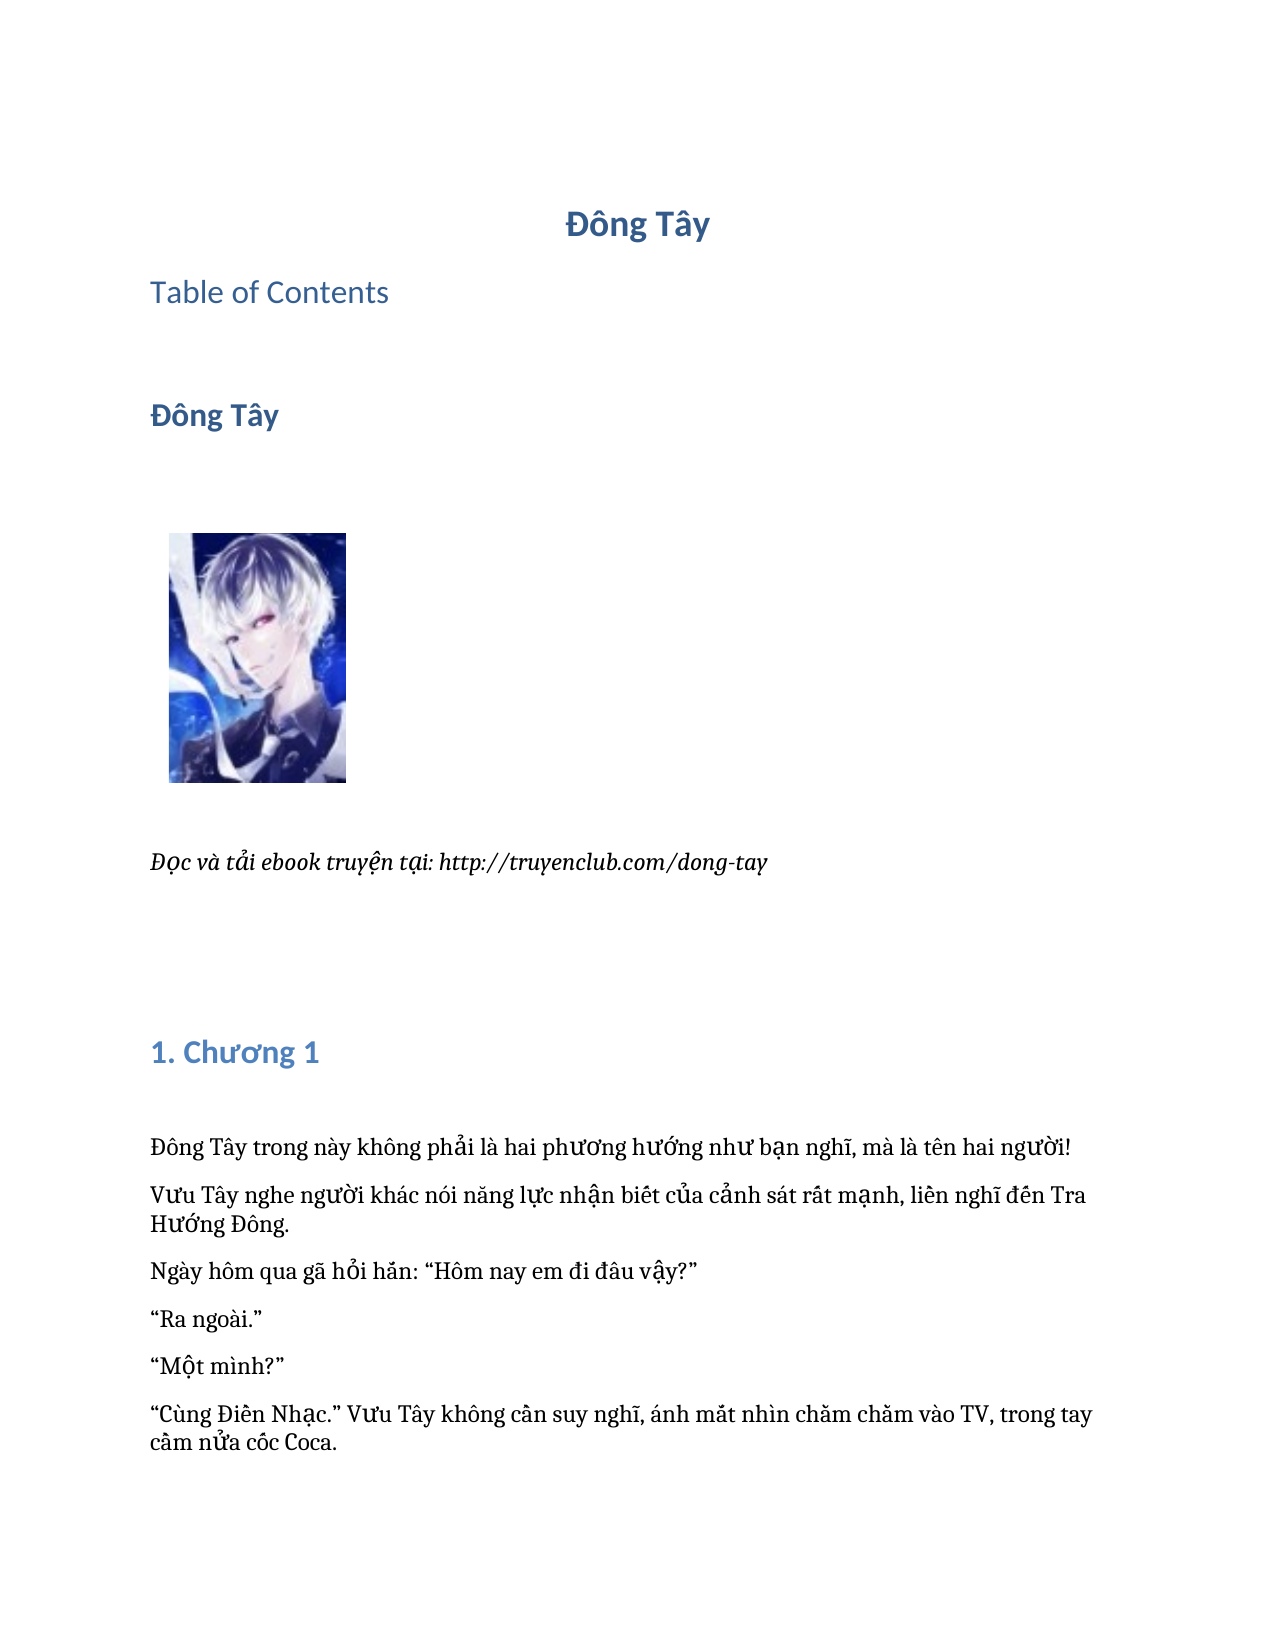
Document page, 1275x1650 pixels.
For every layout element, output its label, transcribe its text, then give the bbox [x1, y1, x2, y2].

table_header [139, 529, 1275, 787]
subtitle 1. Chương 1 [150, 1031, 1125, 1072]
text “Cùng Điền Nhạc.” Vưu Tây không cần suy nghĩ, ánh mắt nhìn chằm chằm vào TV, trong tay cầm nửa cốc Coca. [150, 1399, 1125, 1457]
text “Ra ngoài.” [150, 1304, 1125, 1333]
text Vưu Tây nghe người khác nói năng lực nhận biết của cảnh sát rất mạnh, liền nghĩ đến Tra Hướng Đông. [150, 1181, 1125, 1238]
subtitle Đông Tây [150, 393, 1125, 434]
picture [168, 533, 346, 783]
text Đọc và tải ebook truyện tại: http://truyenclub.com/dong-tay [150, 791, 1125, 906]
text “Một mình?” [150, 1352, 1125, 1381]
text Ngày hôm qua gã hỏi hắn: “Hôm nay em đi đâu vậy?” [150, 1257, 1125, 1286]
title Đông Tây [150, 200, 1125, 246]
text Đông Tây trong này không phải là hai phương hướng như bạn nghĩ, mà là tên hai người! [150, 1076, 1125, 1162]
